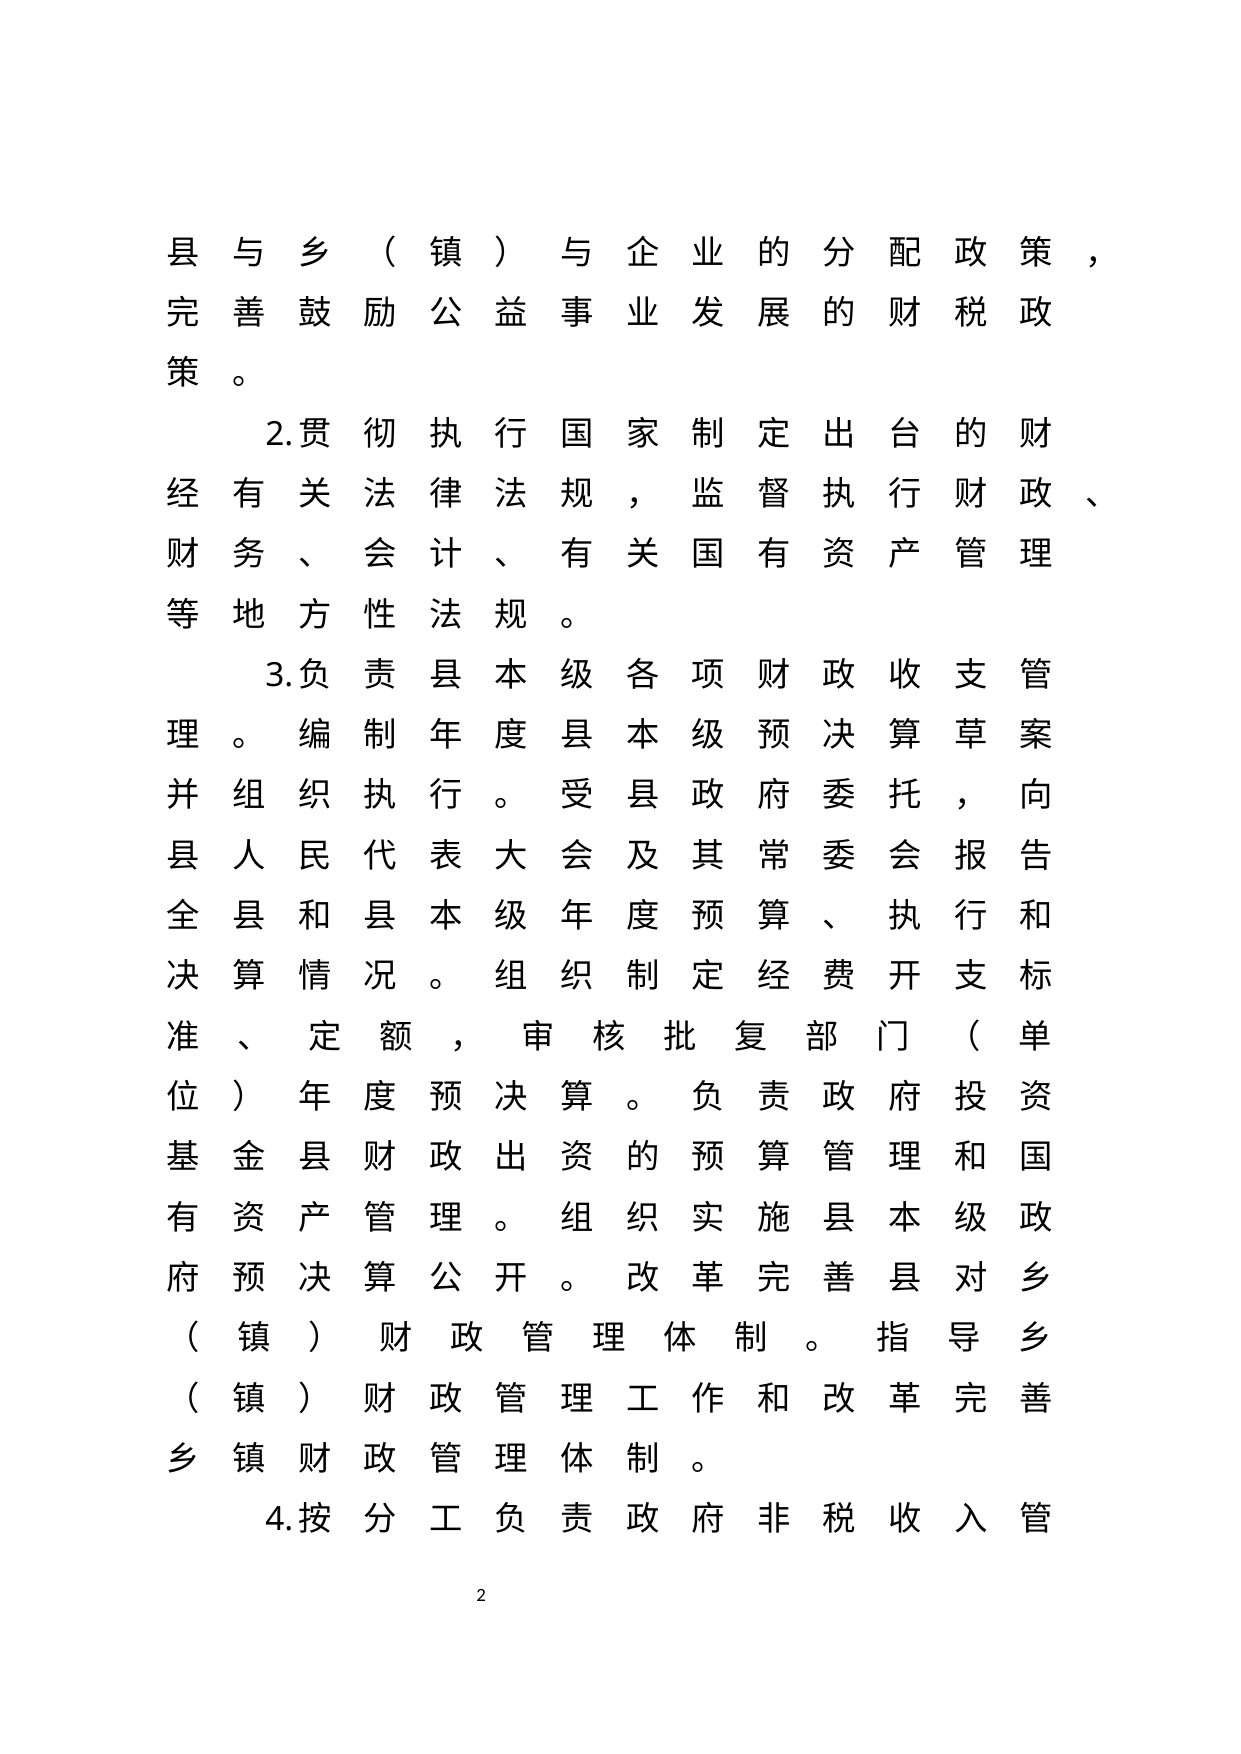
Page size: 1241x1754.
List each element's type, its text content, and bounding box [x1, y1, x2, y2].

text 2.贯彻执行国家制定出台的财经有关法律法规，监督执行财政、财务、会计、有关国有资产管理等地方性法规。 [167, 400, 1085, 642]
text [167, 1486, 1085, 1546]
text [167, 219, 1085, 400]
text 3.负责县本级各项财政收支管理。编制年度县本级预决算草案并组织执行。受县政府委托，向县人民代表大会及其常委会报告全县和县本级年度预算、执行和决算情况。组织制定经费开支标准、定额，审核批复部门（单位）年度预决算。负责政府投资基金县财政出资的预算管理和国有资产管理。组织实施县本级政府预决算公开。改革完善县对乡（镇）财政管理体制。指导乡（镇）财政管理工作和改革完善乡镇财政管理体制。 [167, 642, 1085, 1486]
